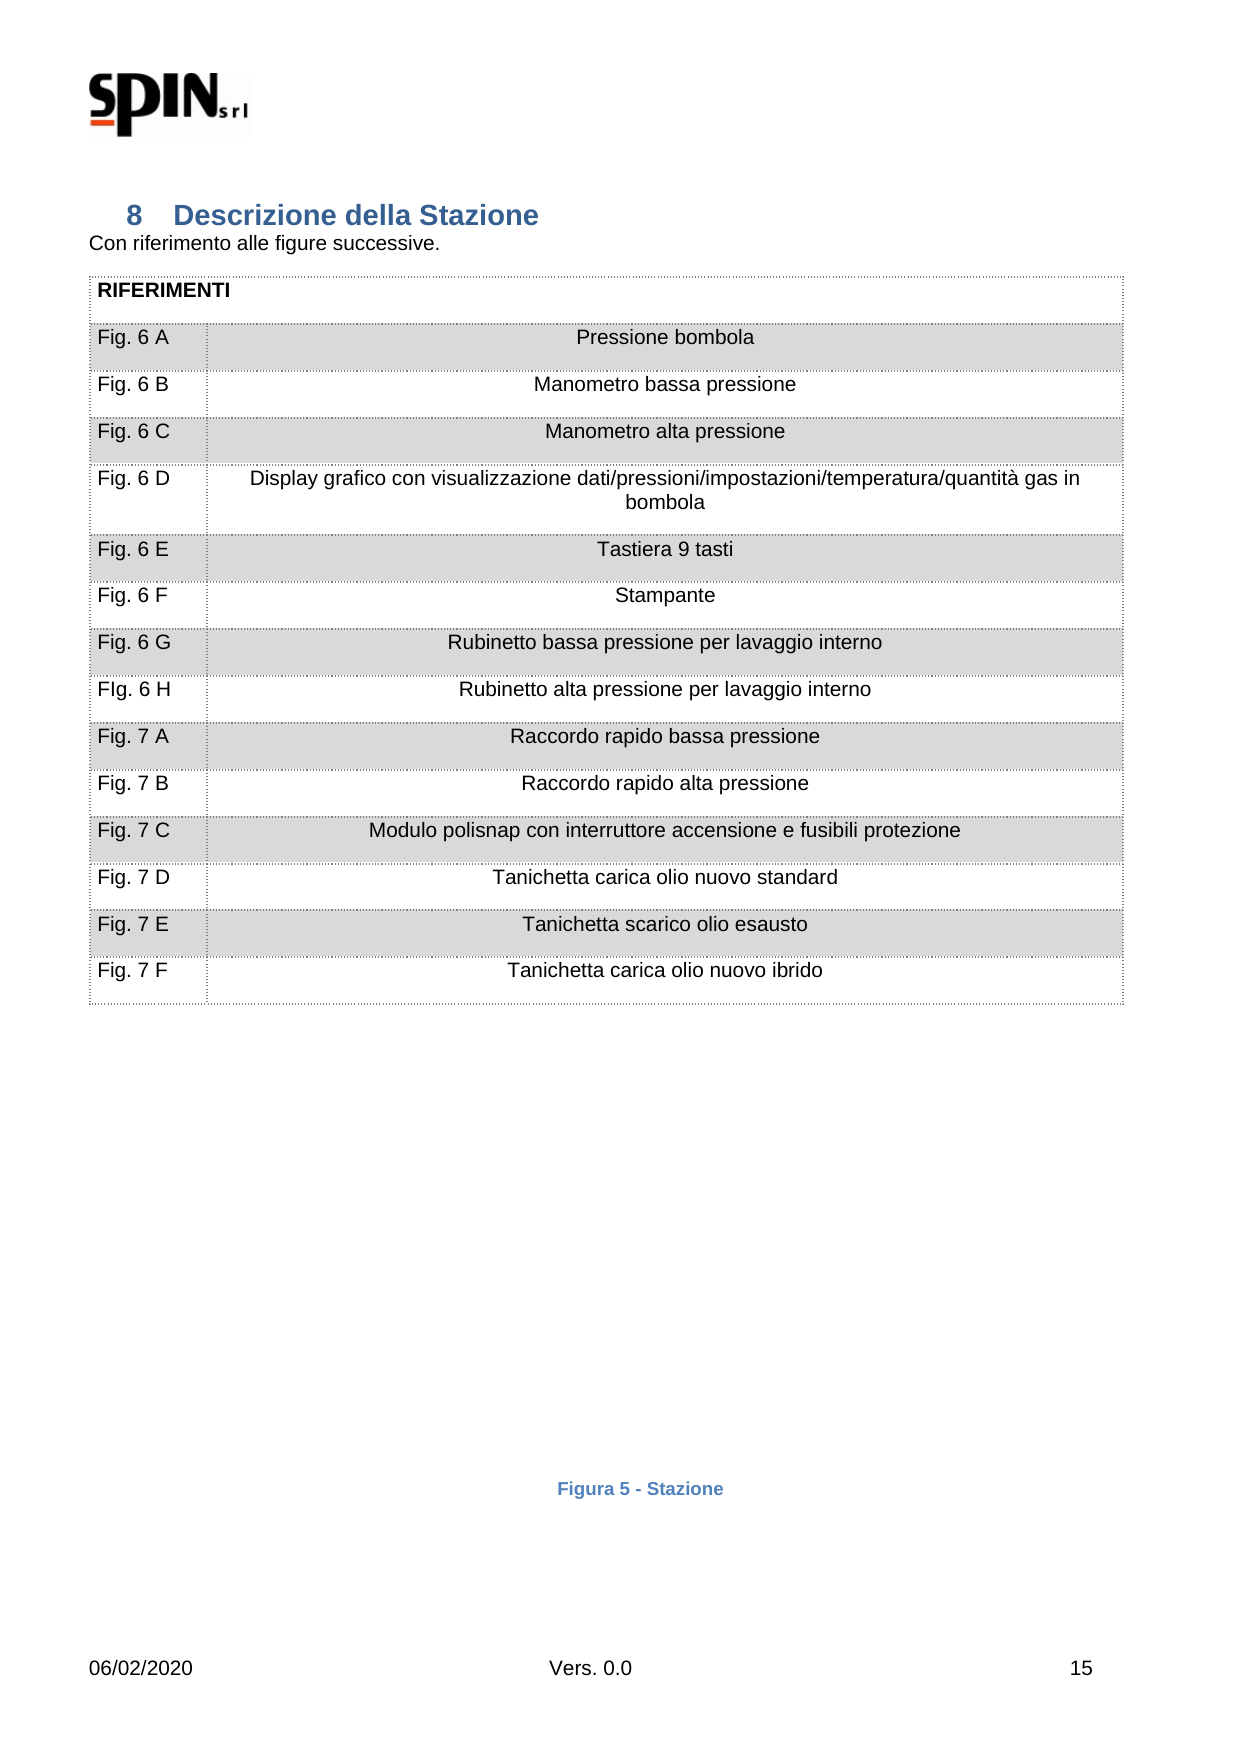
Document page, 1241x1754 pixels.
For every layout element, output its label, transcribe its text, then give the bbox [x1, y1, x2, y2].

table_cell Fig. 7 B [90, 769, 207, 816]
table_cell Fig. 7 A [90, 722, 207, 769]
table_cell Raccordo rapido alta pressione [207, 769, 1123, 816]
table_cell Fig. 6 G [90, 628, 207, 675]
table_cell Display grafico con visualizzazione dati/pressioni/impostazioni/temperatura/quantità gas in bombola [207, 464, 1123, 534]
table_cell Fig. 7 F [90, 956, 207, 1003]
table_cell Manometro bassa pressione [207, 370, 1123, 417]
picture [88, 73, 254, 137]
table_cell Tanichetta scarico olio esausto [207, 909, 1123, 956]
table_cell Rubinetto bassa pressione per lavaggio interno [207, 628, 1123, 675]
table_cell Tanichetta carica olio nuovo ibrido [207, 956, 1123, 1003]
table_cell Fig. 7 C [90, 816, 207, 862]
table_cell Raccordo rapido bassa pressione [207, 722, 1123, 769]
table_cell Tastiera 9 tasti [207, 534, 1123, 581]
table_cell Fig. 7 D [90, 863, 207, 909]
table_cell Manometro alta pressione [207, 417, 1123, 463]
table_cell Fig. 6 F [90, 581, 207, 628]
text Con riferimento alle figure successive. [89, 231, 1152, 255]
table_cell Pressione bombola [207, 323, 1123, 370]
table_cell Fig. 6 D [90, 464, 207, 534]
subtitle Descrizione della Stazione [126, 198, 1152, 231]
table_cell Stampante [207, 581, 1123, 628]
table_cell Tanichetta carica olio nuovo standard [207, 863, 1123, 909]
table_cell Modulo polisnap con interruttore accensione e fusibili protezione [207, 816, 1123, 862]
table_cell FIg. 6 H [90, 675, 207, 722]
table_header RIFERIMENTI [90, 276, 1123, 323]
table_cell Rubinetto alta pressione per lavaggio interno [207, 675, 1123, 722]
table_cell Fig. 6 A [90, 323, 207, 370]
table_cell Fig. 6 E [90, 534, 207, 581]
table_cell Fig. 6 B [90, 370, 207, 417]
table_cell Fig. 6 C [90, 417, 207, 463]
table_cell Fig. 7 E [90, 909, 207, 956]
